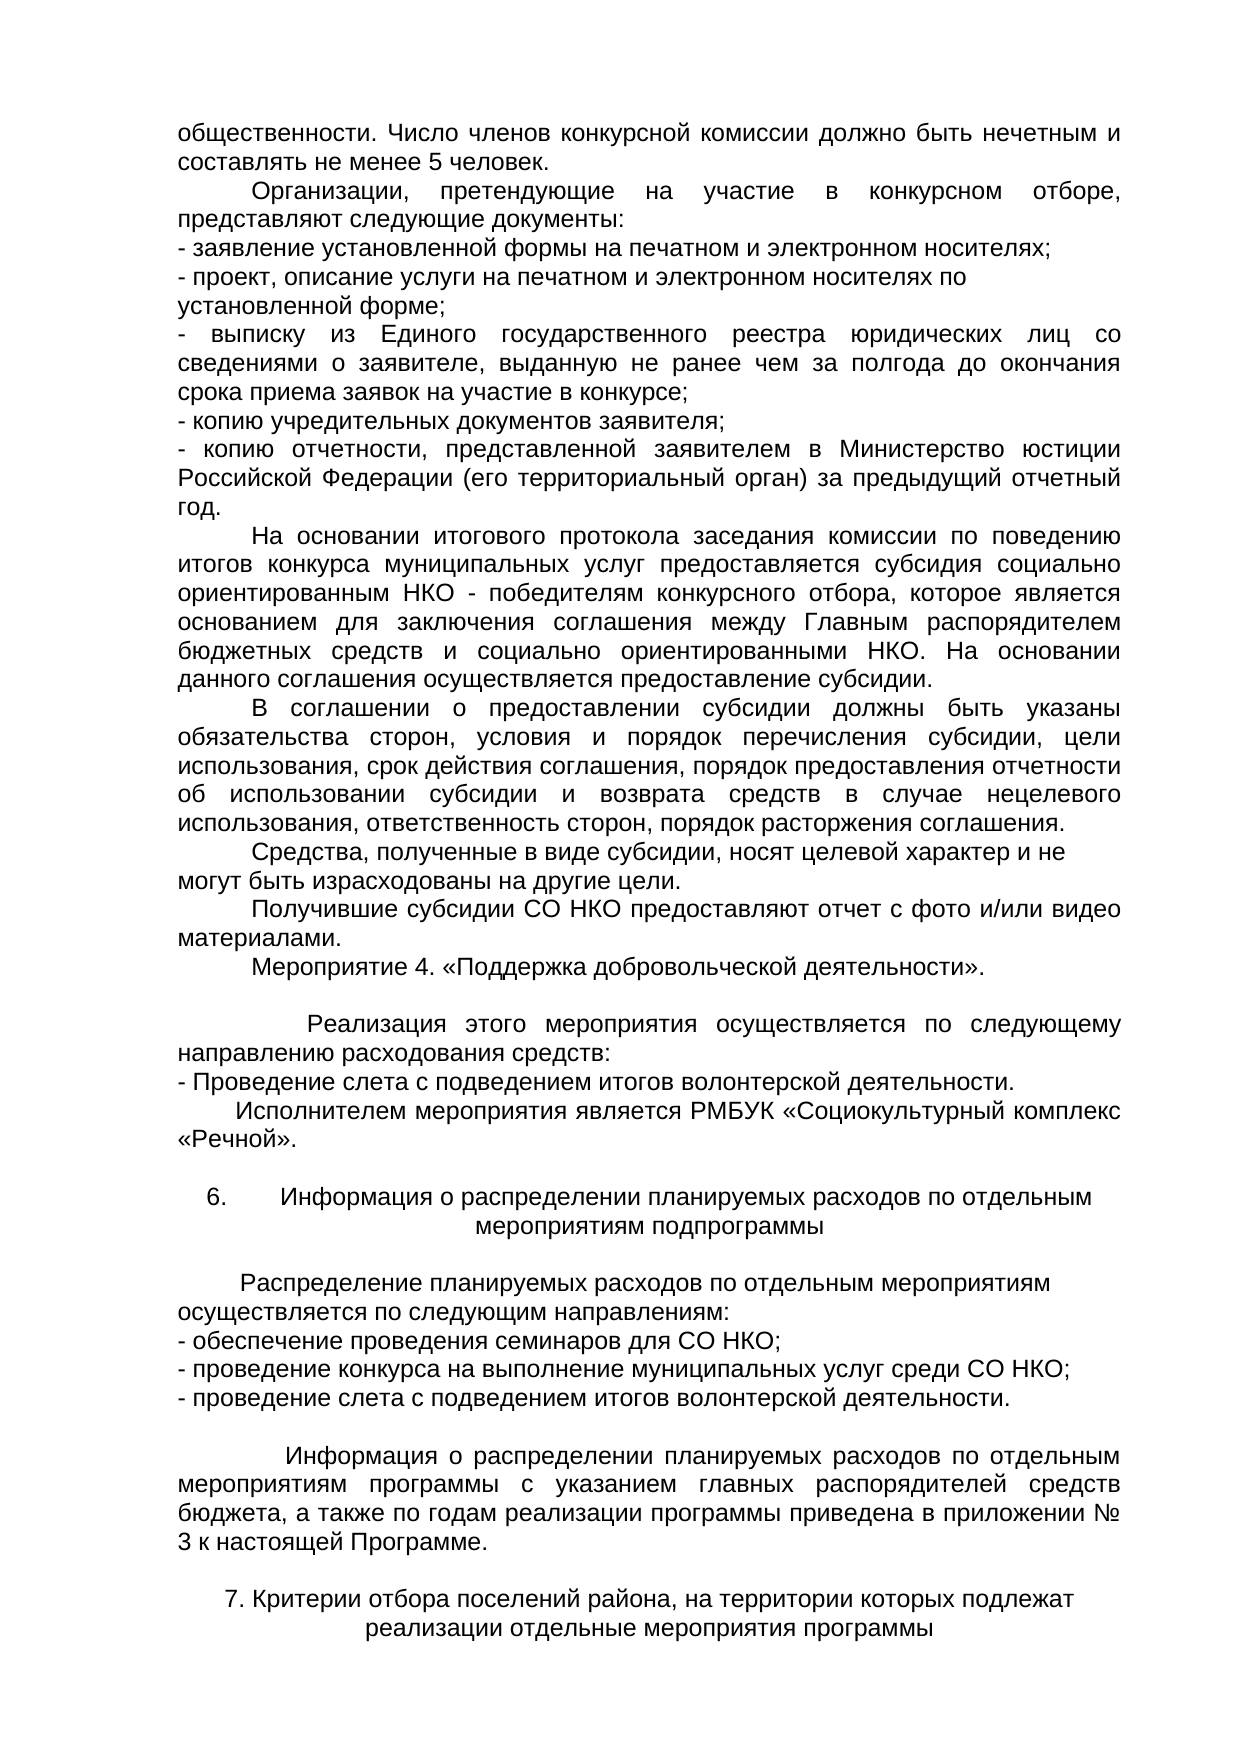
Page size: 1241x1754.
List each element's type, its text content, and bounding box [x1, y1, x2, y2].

text - обеспечение проведения семинаров для СО НКО; [177, 1326, 1122, 1354]
text - копию отчетности, представленной заявителем в Министерство юстиции Российской Федерации (его территориальный орган) за предыдущий отчетный год. [177, 434, 1122, 521]
text - проведение конкурса на выполнение муниципальных услуг среди СО НКО; [177, 1354, 1122, 1383]
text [177, 118, 1122, 176]
text Средства, полученные в виде субсидии, носят целевой характер и не могут быть израсходованы на другие цели. [177, 837, 1122, 894]
text - Проведение слета с подведением итогов волонтерской деятельности. [177, 1067, 1122, 1096]
text - проведение слета с подведением итогов волонтерской деятельности. [177, 1383, 1122, 1412]
text На основании итогового протокола заседания комиссии по поведению итогов конкурса муниципальных услуг предоставляется субсидия социально ориентированным НКО - победителям конкурсного отбора, которое является основанием для заключения соглашения между Главным распорядителем бюджетных средств и социально ориентированными НКО. На основании данного соглашения осуществляется предоставление субсидии. [177, 521, 1122, 693]
text Распределение планируемых расходов по отдельным мероприятиям осуществляется по следующим направлениям: [177, 1268, 1122, 1326]
text Реализация этого мероприятия осуществляется по следующему направлению расходования средств: [177, 1009, 1122, 1067]
text В соглашении о предоставлении субсидии должны быть указаны обязательства сторон, условия и порядок перечисления субсидии, цели использования, срок действия соглашения, порядок предоставления отчетности об использовании субсидии и возврата средств в случае нецелевого использования, ответственность сторон, порядок расторжения соглашения. [177, 693, 1122, 837]
text Мероприятие 4. «Поддержка добровольческой деятельности». [177, 952, 1122, 981]
text Исполнителем мероприятия является РМБУК «Социокультурный комплекс «Речной». [177, 1096, 1122, 1153]
text Информация о распределении планируемых расходов по отдельным мероприятиям программы с указанием главных распорядителей средств бюджета, а также по годам реализации программы приведена в приложении № 3 к настоящей Программе. [177, 1441, 1122, 1556]
text - проект, описание услуги на печатном и электронном носителях по установленной форме; [177, 262, 1122, 319]
text - копию учредительных документов заявителя; [177, 406, 1122, 434]
text 6. Информация о распределении планируемых расходов по отдельным мероприятиям подпрограммы [177, 1182, 1122, 1239]
text - заявление установленной формы на печатном и электронном носителях; [177, 233, 1122, 262]
text 7. Критерии отбора поселений района, на территории которых подлежат реализации отдельные мероприятия программы [177, 1584, 1122, 1642]
text - выписку из Единого государственного реестра юридических лиц со сведениями о заявителе, выданную не ранее чем за полгода до окончания срока приема заявок на участие в конкурсе; [177, 319, 1122, 406]
text Организации, претендующие на участие в конкурсном отборе, представляют следующие документы: [177, 176, 1122, 233]
text Получившие субсидии СО НКО предоставляют отчет с фото и/или видео материалами. [177, 894, 1122, 952]
